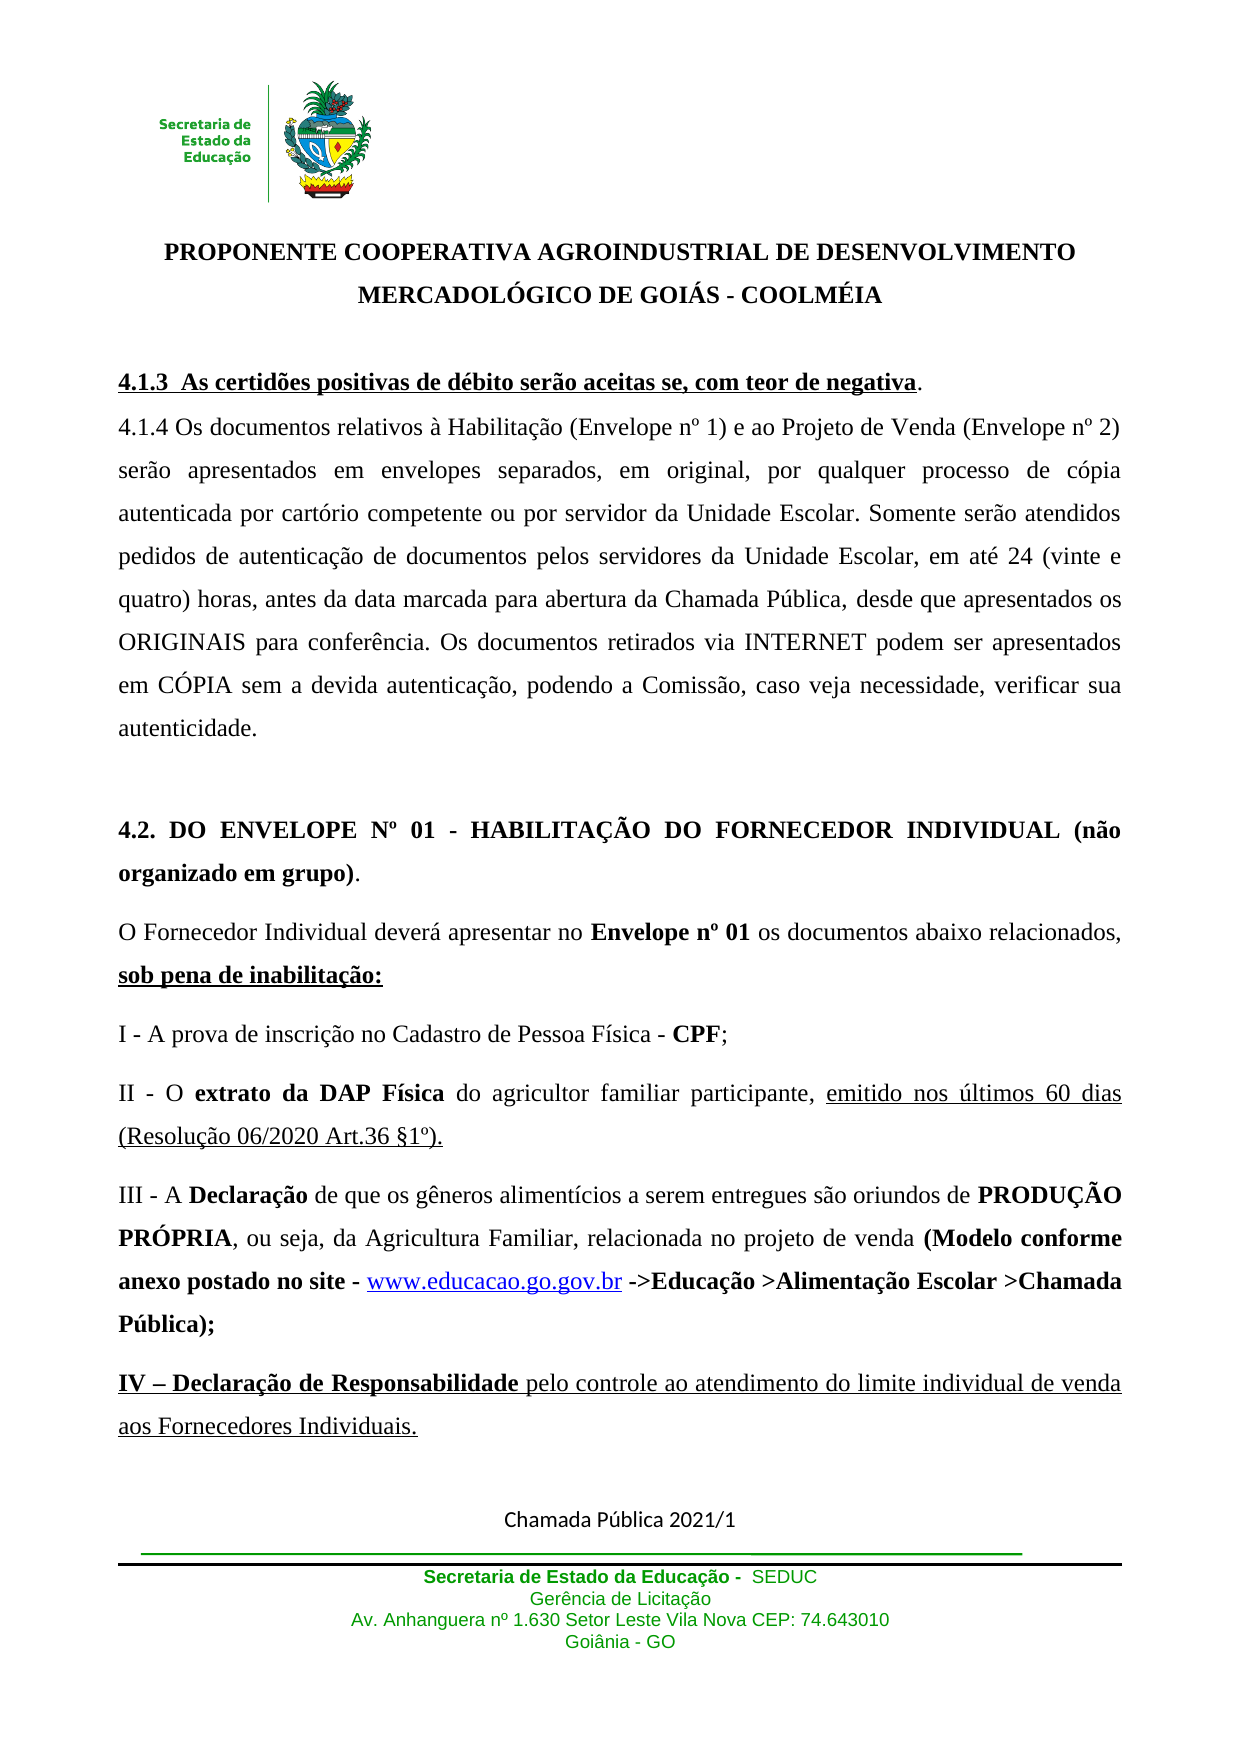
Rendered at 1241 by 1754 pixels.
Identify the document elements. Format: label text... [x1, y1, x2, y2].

text I - A prova de inscrição no Cadastro de Pessoa Física - CPF; [118, 1019, 1122, 1048]
text IV – Declaração de Responsabilidade pelo controle ao atendimento do limite individual de venda aos Fornecedores Individuais. [118, 1394, 1122, 1440]
text III - A Declaração de que os gêneros alimentícios a serem entregues são oriundos de PRODUÇÃO PRÓPRIA, ou seja, da Agricultura Familiar, relacionada no projeto de venda (Modelo conforme anexo postado no site - www.educacao.go.gov.br ->Educação >Alimentação Escolar >Chamada Pública); [118, 1180, 1122, 1338]
text 4.2. DO ENVELOPE Nº 01 - HABILITAÇÃO DO FORNECEDOR INDIVIDUAL (não organizado em grupo). [118, 815, 1122, 887]
text O Fornecedor Individual deverá apresentar no Envelope nº 01 os documentos abaixo relacionados, sob pena de inabilitação: [118, 917, 1122, 989]
text IV – Declaração de Responsabilidade pelo controle ao atendimento do limite individual de venda aos Fornecedores Individuais. [118, 1368, 1122, 1393]
text 4.1.4 Os documentos relativos à Habilitação (Envelope nº 1) e ao Projeto de Venda (Envelope nº 2) serão apresentados em envelopes separados, em original, por qualquer processo de cópia autenticada por cartório competente ou por servidor da Unidade Escolar. Somente serão atendidos pedidos de autenticação de documentos pelos servidores da Unidade Escolar, em até 24 (vinte e quatro) horas, antes da data marcada para abertura da Chamada Pública, desde que apresentados os ORIGINAIS para conferência. Os documentos retirados via INTERNET podem ser apresentados em CÓPIA sem a devida autenticação, podendo a Comissão, caso veja necessidade, verificar sua autenticidade. [118, 412, 1122, 742]
text 4.1.3 As certidões positivas de débito serão aceitas se, com teor de negativa. [118, 367, 1122, 395]
picture [118, 73, 412, 210]
text II - O extrato da DAP Física do agricultor familiar participante, emitido nos últimos 60 dias (Resolução 06/2020 Art.36 §1º). [118, 1078, 1122, 1150]
text PROPONENTE COOPERATIVA AGROINDUSTRIAL DE DESENVOLVIMENTO MERCADOLÓGICO DE GOIÁS - COOLMÉIA [118, 237, 1122, 309]
